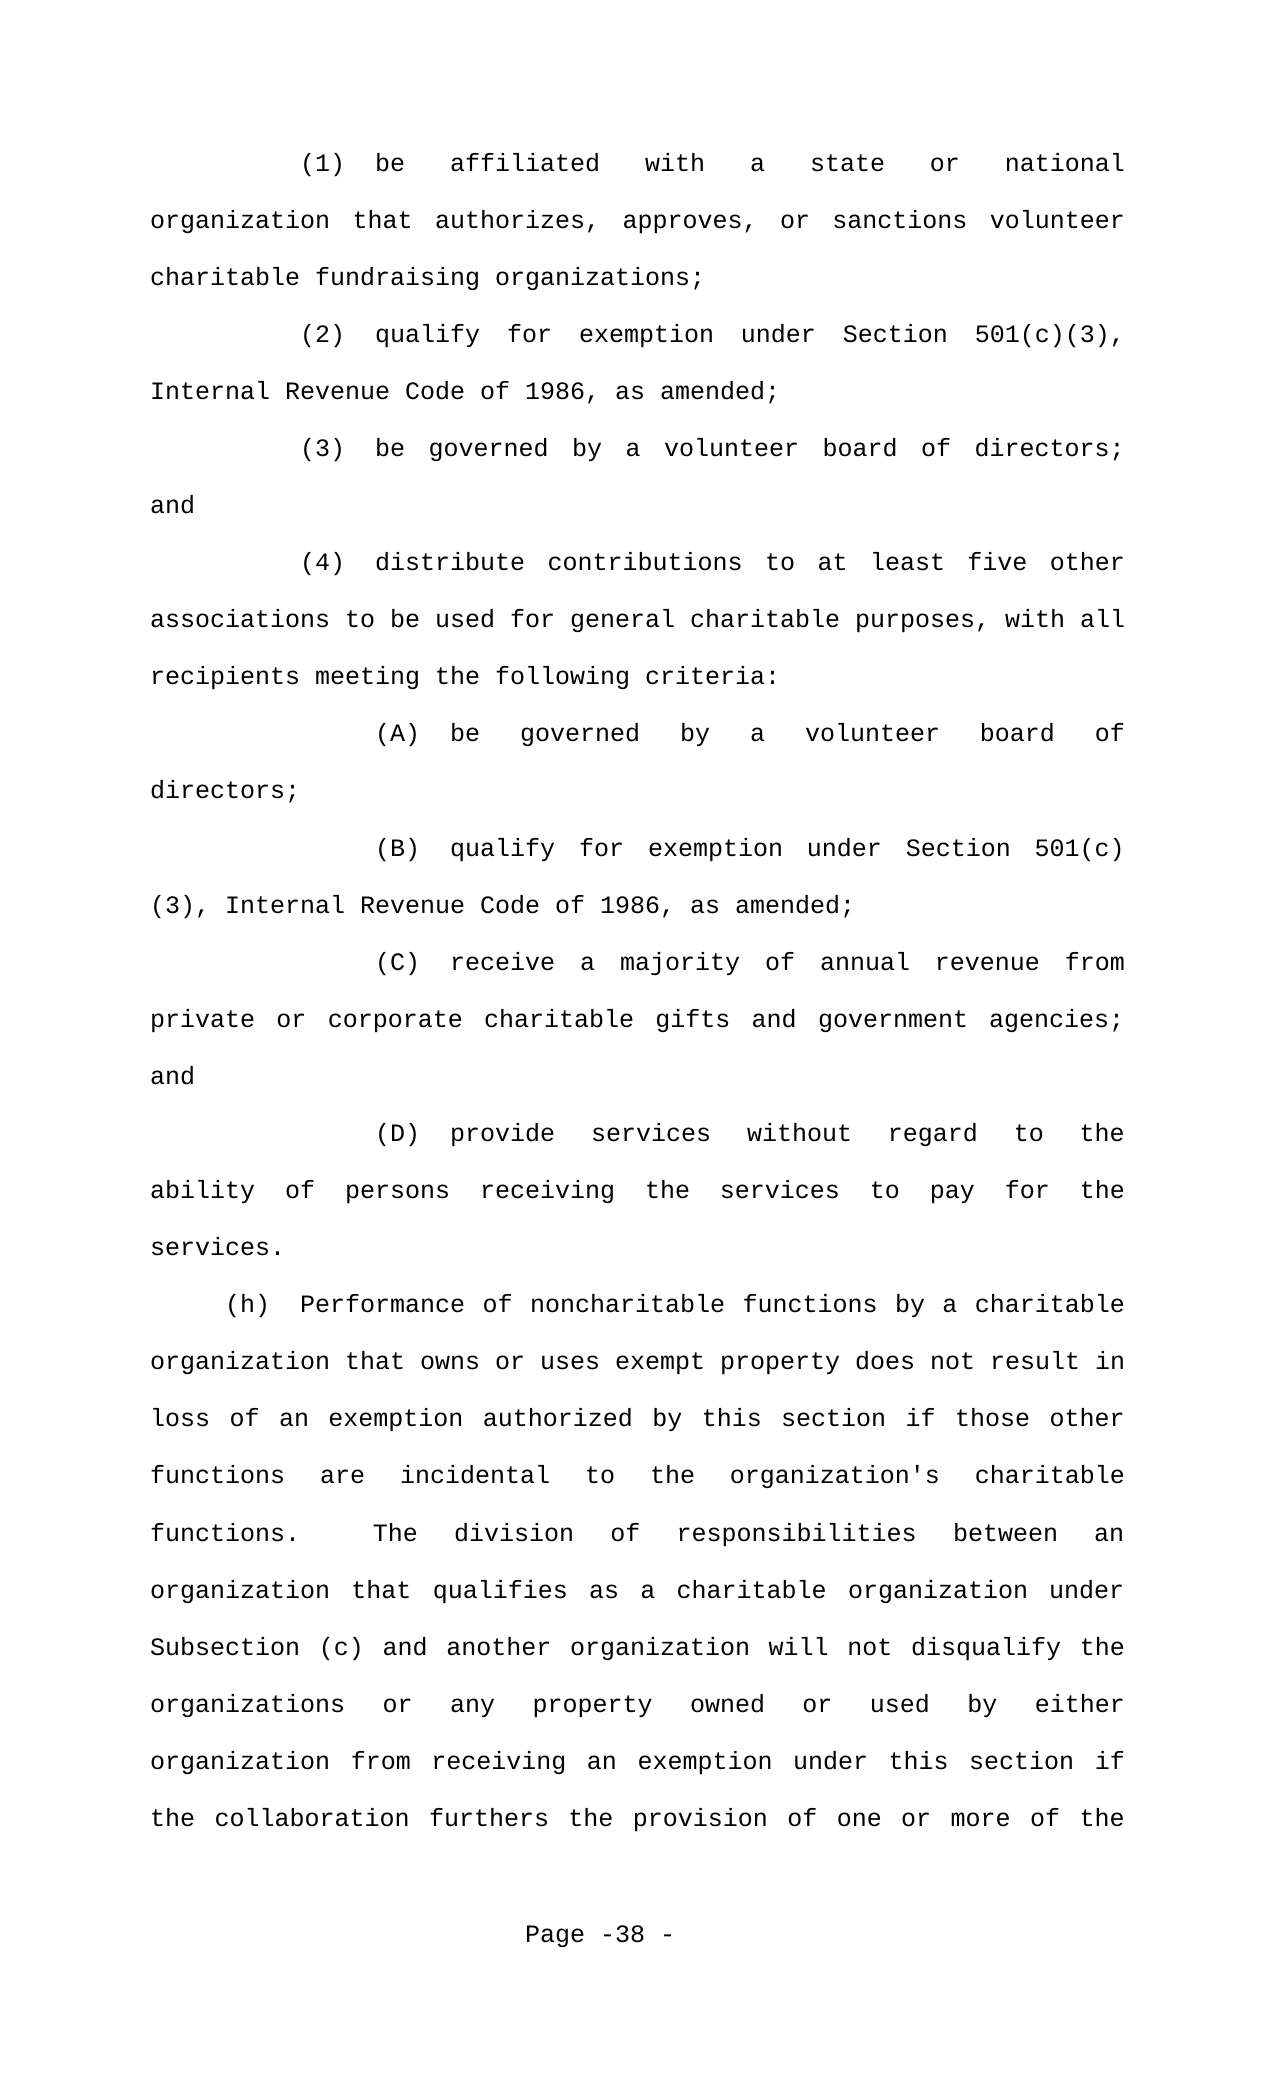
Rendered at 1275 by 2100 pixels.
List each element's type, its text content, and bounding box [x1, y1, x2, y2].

text (3) be governed by a volunteer board of directors; and [150, 435, 1125, 521]
text (C) receive a majority of annual revenue from private or corporate charitable gifts and government agencies; and [150, 949, 1125, 1092]
text (A) be governed by a volunteer board of directors; [150, 721, 1125, 806]
text (1) be affiliated with a state or national organization that authorizes, approves, or sanctions volunteer charitable fundraising organizations; [150, 150, 1125, 293]
text (D) provide services without regard to the ability of persons receiving the services to pay for the services. [150, 1120, 1125, 1263]
text (4) distribute contributions to at least five other associations to be used for general charitable purposes, with all recipients meeting the following criteria: [150, 549, 1125, 692]
text (B) qualify for exemption under Section 501(c)(3), Internal Revenue Code of 1986, as amended; [150, 835, 1125, 921]
text (2) qualify for exemption under Section 501(c)(3), Internal Revenue Code of 1986, as amended; [150, 321, 1125, 407]
